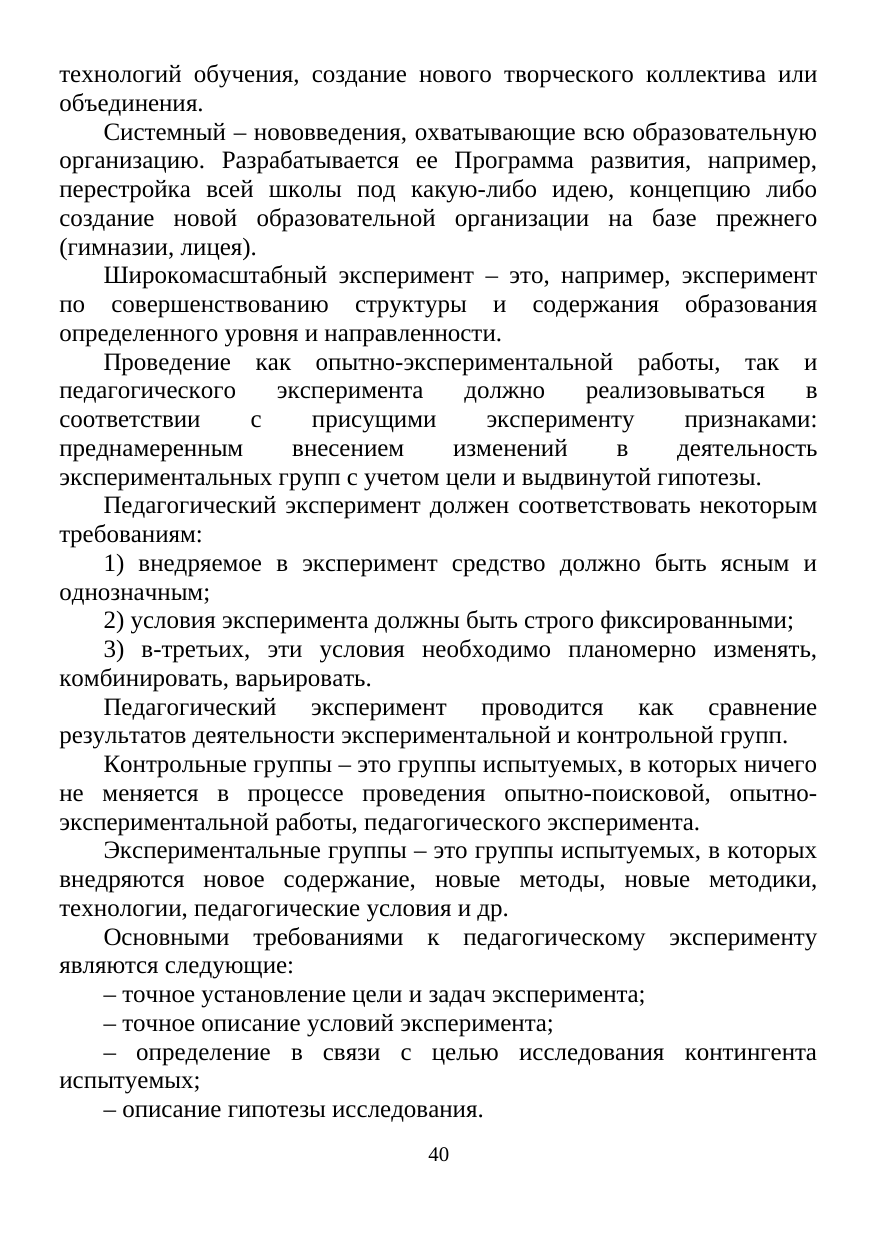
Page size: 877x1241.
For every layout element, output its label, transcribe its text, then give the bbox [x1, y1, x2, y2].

text Контрольные группы – это группы испытуемых, в которых ничего не меняется в процессе проведения опытно-поисковой, опытно-экспериментальной работы, педагогического эксперимента. [59, 749, 818, 835]
text – точное описание условий эксперимента; [59, 1008, 818, 1037]
text 3) в-третьих, эти условия необходимо планомерно изменять, комбинировать, варьировать. [59, 634, 818, 692]
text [59, 59, 818, 117]
text Педагогический эксперимент должен соответствовать некоторым требованиям: [59, 490, 818, 548]
text Педагогический эксперимент проводится как сравнение результатов деятельности экспериментальной и контрольной групп. [59, 692, 818, 749]
text 1) внедряемое в эксперимент средство должно быть ясным и однозначным; [59, 548, 818, 605]
text Проведение как опытно-экспериментальной работы, так и педагогического эксперимента должно реализовываться в соответствии с присущими эксперименту признаками: преднамеренным внесением изменений в деятельность экспериментальных групп с учетом цели и выдвинутой гипотезы. [59, 347, 818, 490]
text – описание гипотезы исследования. [59, 1094, 818, 1123]
text – точное установление цели и задач эксперимента; [59, 979, 818, 1008]
text Широкомасштабный эксперимент – это, например, эксперимент по совершенствованию структуры и содержания образования определенного уровня и направленности. [59, 260, 818, 347]
text Системный – нововведения, охватывающие всю образовательную организацию. Разрабатывается ее Программа развития, например, перестройка всей школы под какую-либо идею, концепцию либо создание новой образовательной организации на базе прежнего (гимназии, лицея). [59, 117, 818, 260]
text Экспериментальные группы – это группы испытуемых, в которых внедряются новое содержание, новые методы, новые методики, технологии, педагогические условия и др. [59, 835, 818, 922]
text Основными требованиями к педагогическому эксперименту являются следующие: [59, 922, 818, 979]
text 2) условия эксперимента должны быть строго фиксированными; [59, 605, 818, 634]
text – определение в связи с целью исследования контингента испытуемых; [59, 1037, 818, 1094]
